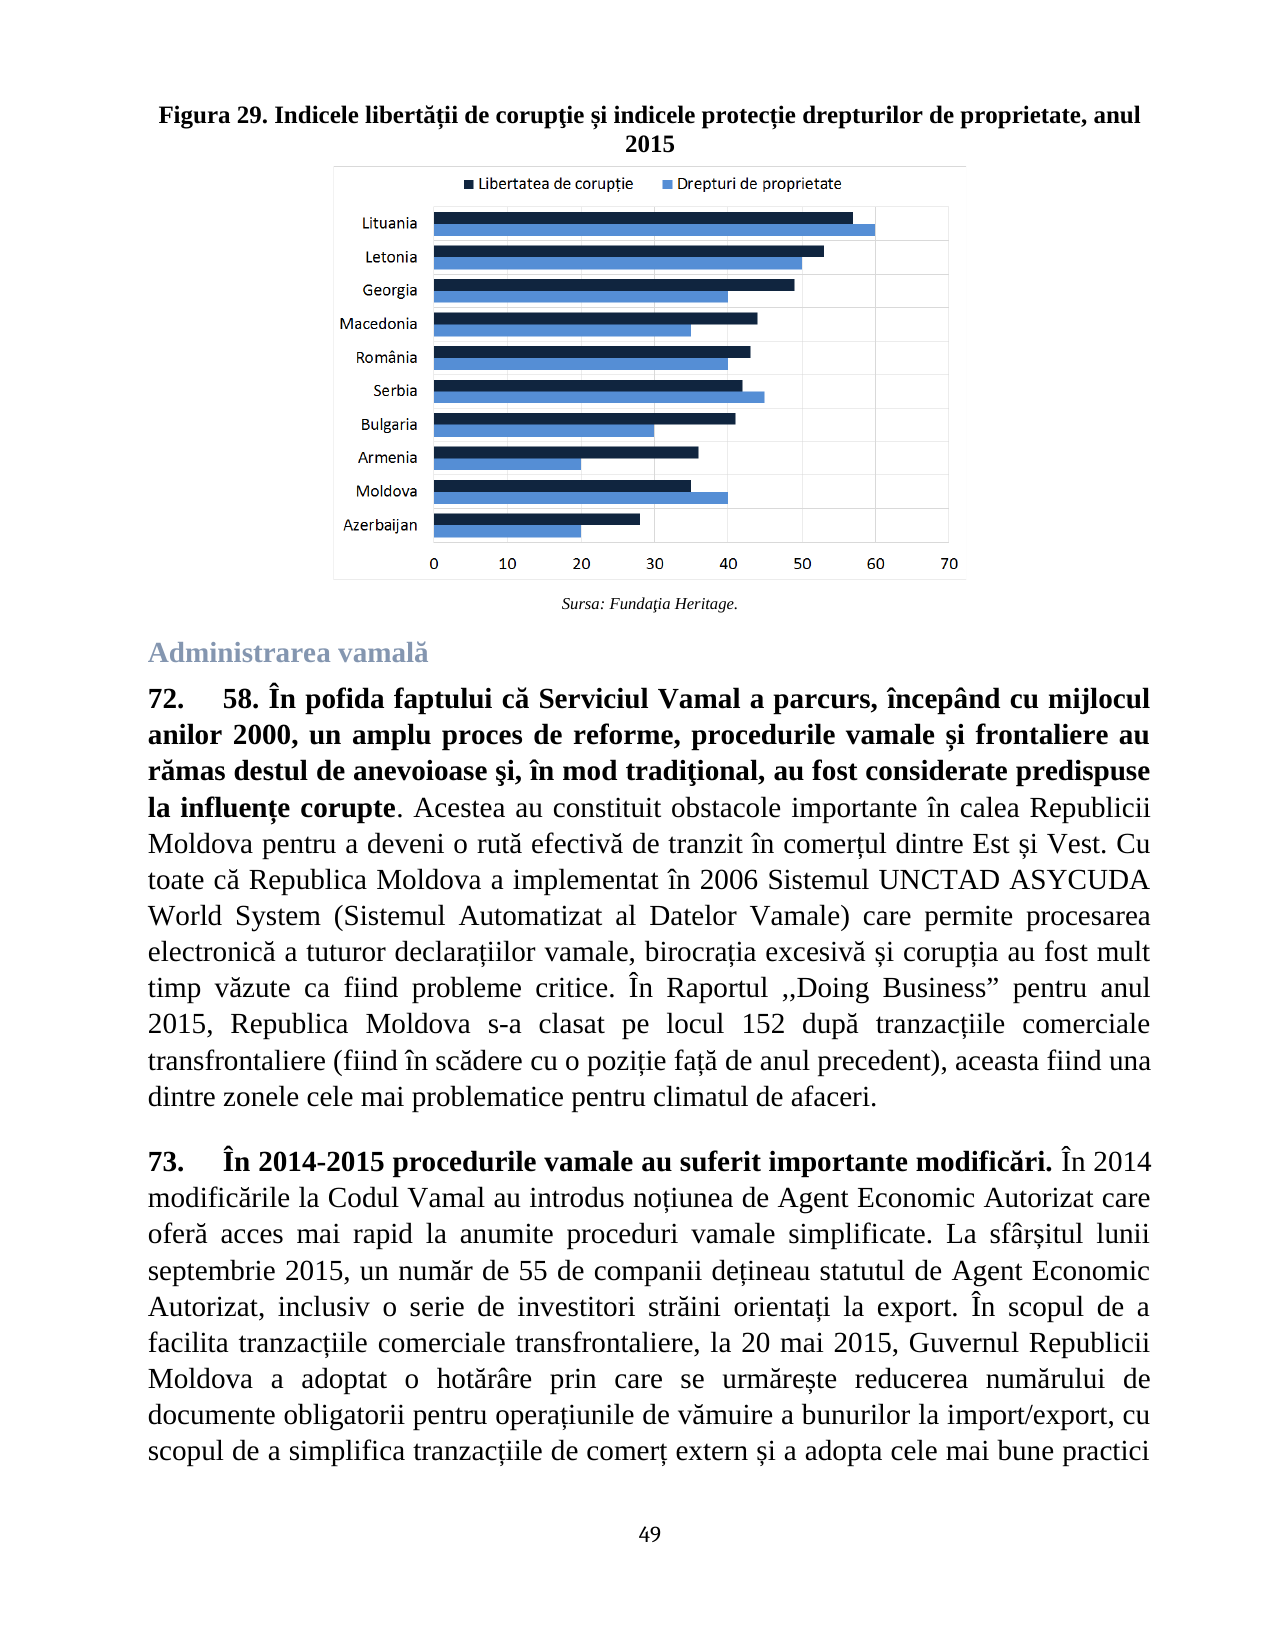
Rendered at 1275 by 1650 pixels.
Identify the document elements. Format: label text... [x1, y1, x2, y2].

subtitle Administrarea vamală [148, 635, 1152, 669]
text Sursa: Fundaţia Heritage. [148, 594, 1152, 613]
text Figura 29. Indicele libertății de corupţie și indicele protecție drepturilor de proprietate, anul 2015 [148, 100, 1152, 158]
list 58. În pofida faptului că Serviciul Vamal a parcurs, începând cu mijlocul anilor 2000, un amplu proces de reforme, procedurile vamale și frontaliere au rămas destul de anevoioase şi, în mod tradiţional, au fost considerate predispuse la influențe corupte. Acestea au constituit obstacole importante în calea Republicii Moldova pentru a deveni o rută efectivă de tranzit în comerțul dintre Est și Vest. Cu toate că Republica Moldova a implementat în 2006 Sistemul UNCTAD ASYCUDA World System (Sistemul Automatizat al Datelor Vamale) care permite procesarea electronică a tuturor declarațiilor vamale, birocrația excesivă și corupția au fost mult timp văzute ca fiind probleme critice. În Raportul ,,Doing Business” pentru anul 2015, Republica Moldova s-a clasat pe locul 152 după tranzacțiile comerciale transfrontaliere (fiind în scădere cu o poziție față de anul precedent), aceasta fiind una dintre zonele cele mai problematice pentru climatul de afaceri. [148, 681, 1152, 1112]
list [148, 1144, 1152, 1467]
picture [333, 166, 967, 580]
